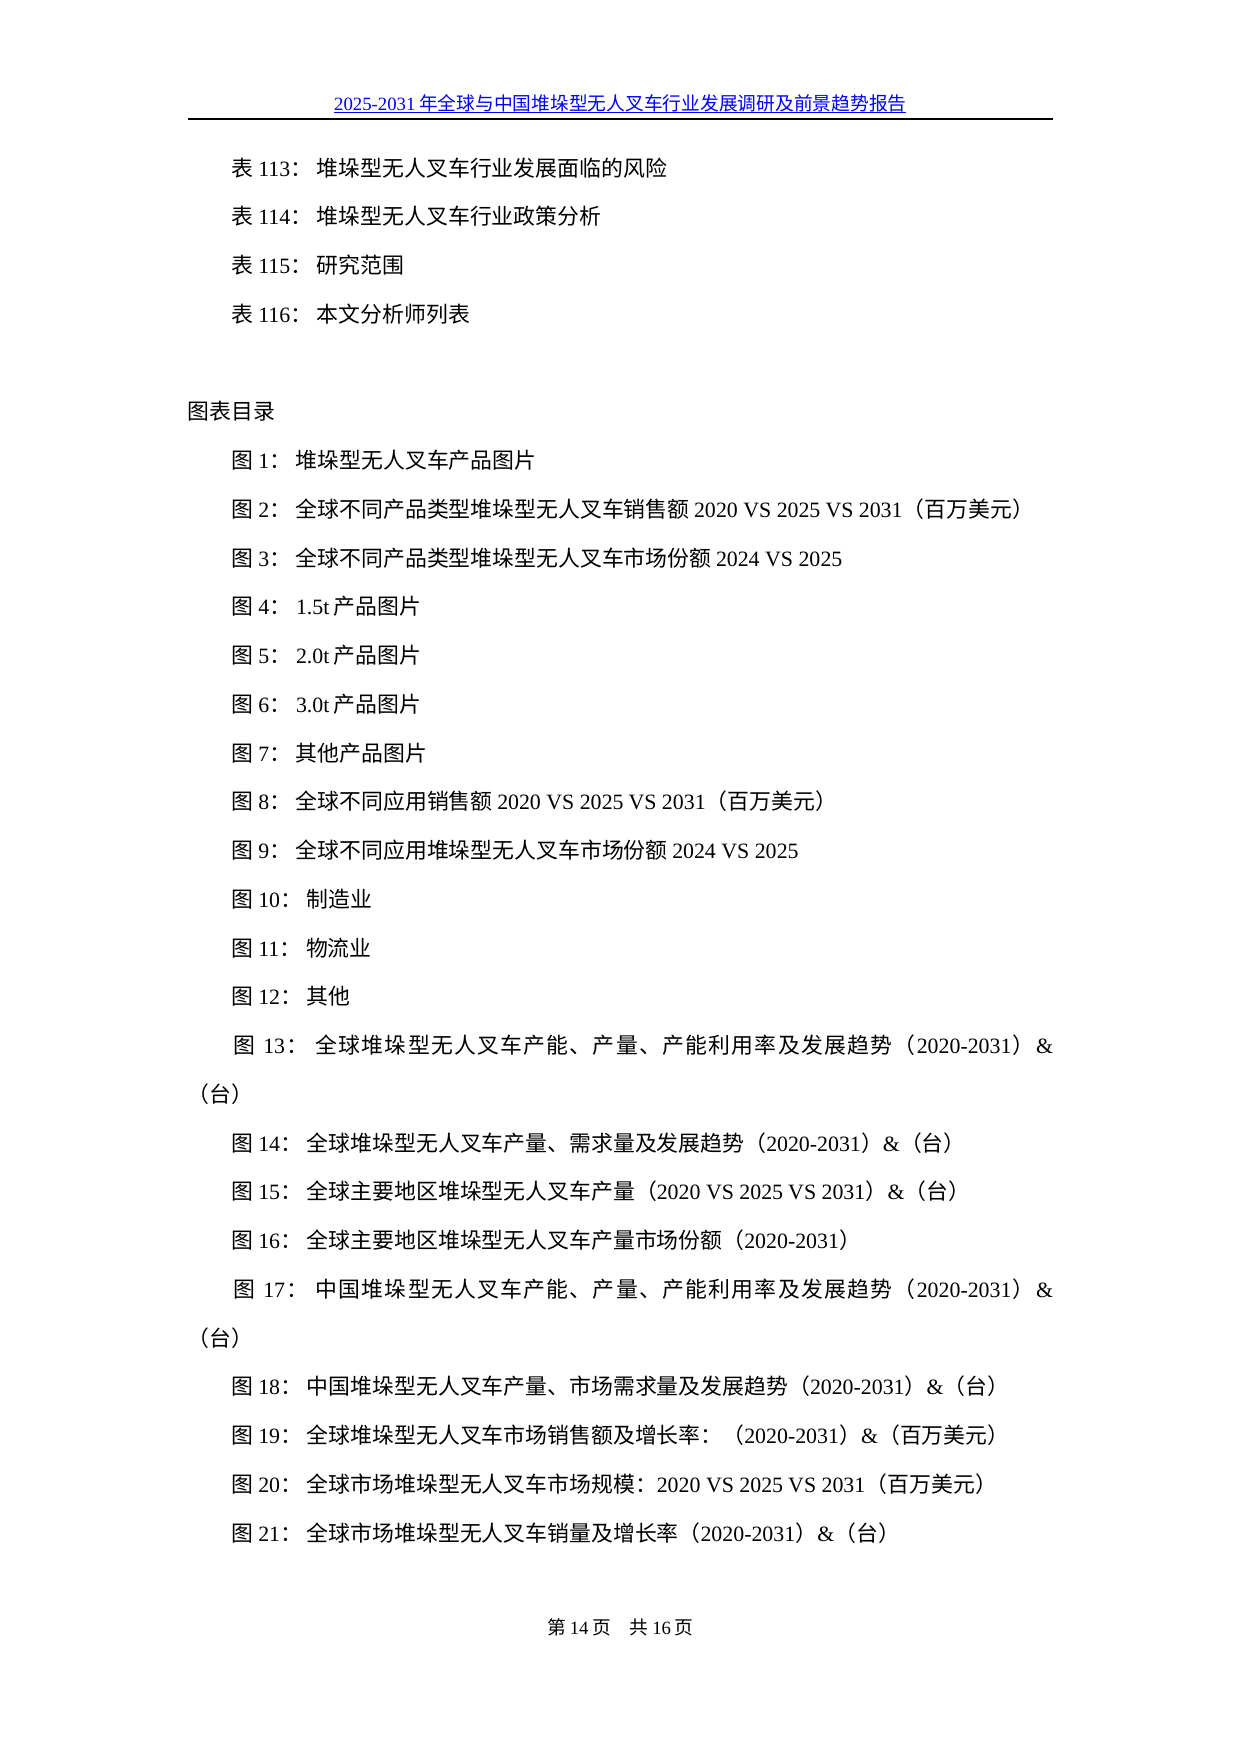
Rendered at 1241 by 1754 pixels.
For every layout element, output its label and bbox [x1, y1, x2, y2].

text [187, 150, 1053, 1548]
